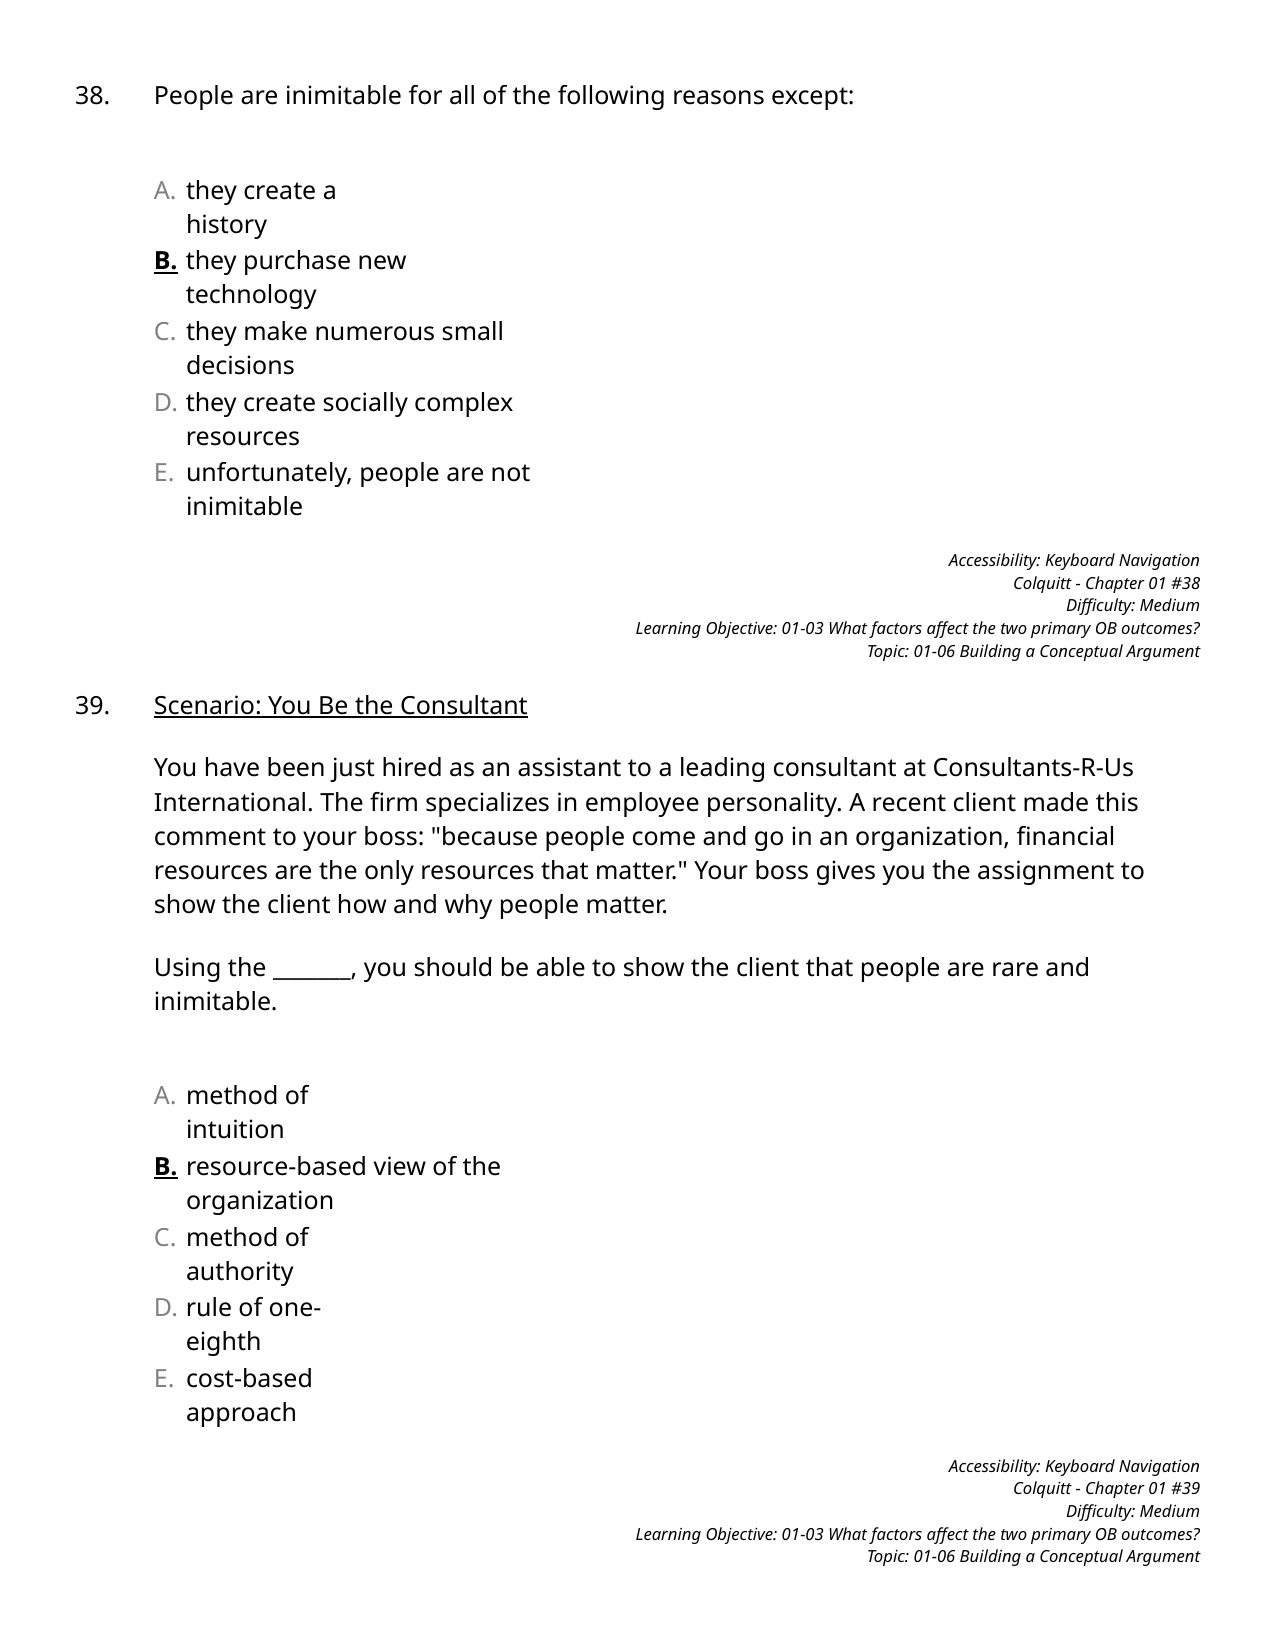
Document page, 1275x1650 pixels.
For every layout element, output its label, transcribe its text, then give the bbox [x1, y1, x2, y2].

table_header 39. [75, 687, 154, 1429]
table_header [75, 1454, 1200, 1568]
table_header 38. [75, 78, 154, 523]
table_header People are inimitable for all of the following reasons except: [154, 78, 1200, 523]
table_header Scenario: You Be the Consultant You have been just hired as an assistant to a leading consultant at Consultants-R-Us International. The firm specializes in employee personality. A recent client made this comment to your boss: "because people come and go in an organization, financial resources are the only resources that matter." Your boss gives you the assignment to show the client how and why people matter. Using the _______, you should be able to show the client that people are rare and inimitable. [154, 687, 1200, 1429]
table_header Accessibility: Keyboard Navigation Colquitt - Chapter 01 #38 Difficulty: Medium Learning Objective: 01-03 What factors affect the two primary OB outcomes? Topic: 01-06 Building a Conceptual Argument [75, 549, 1200, 685]
